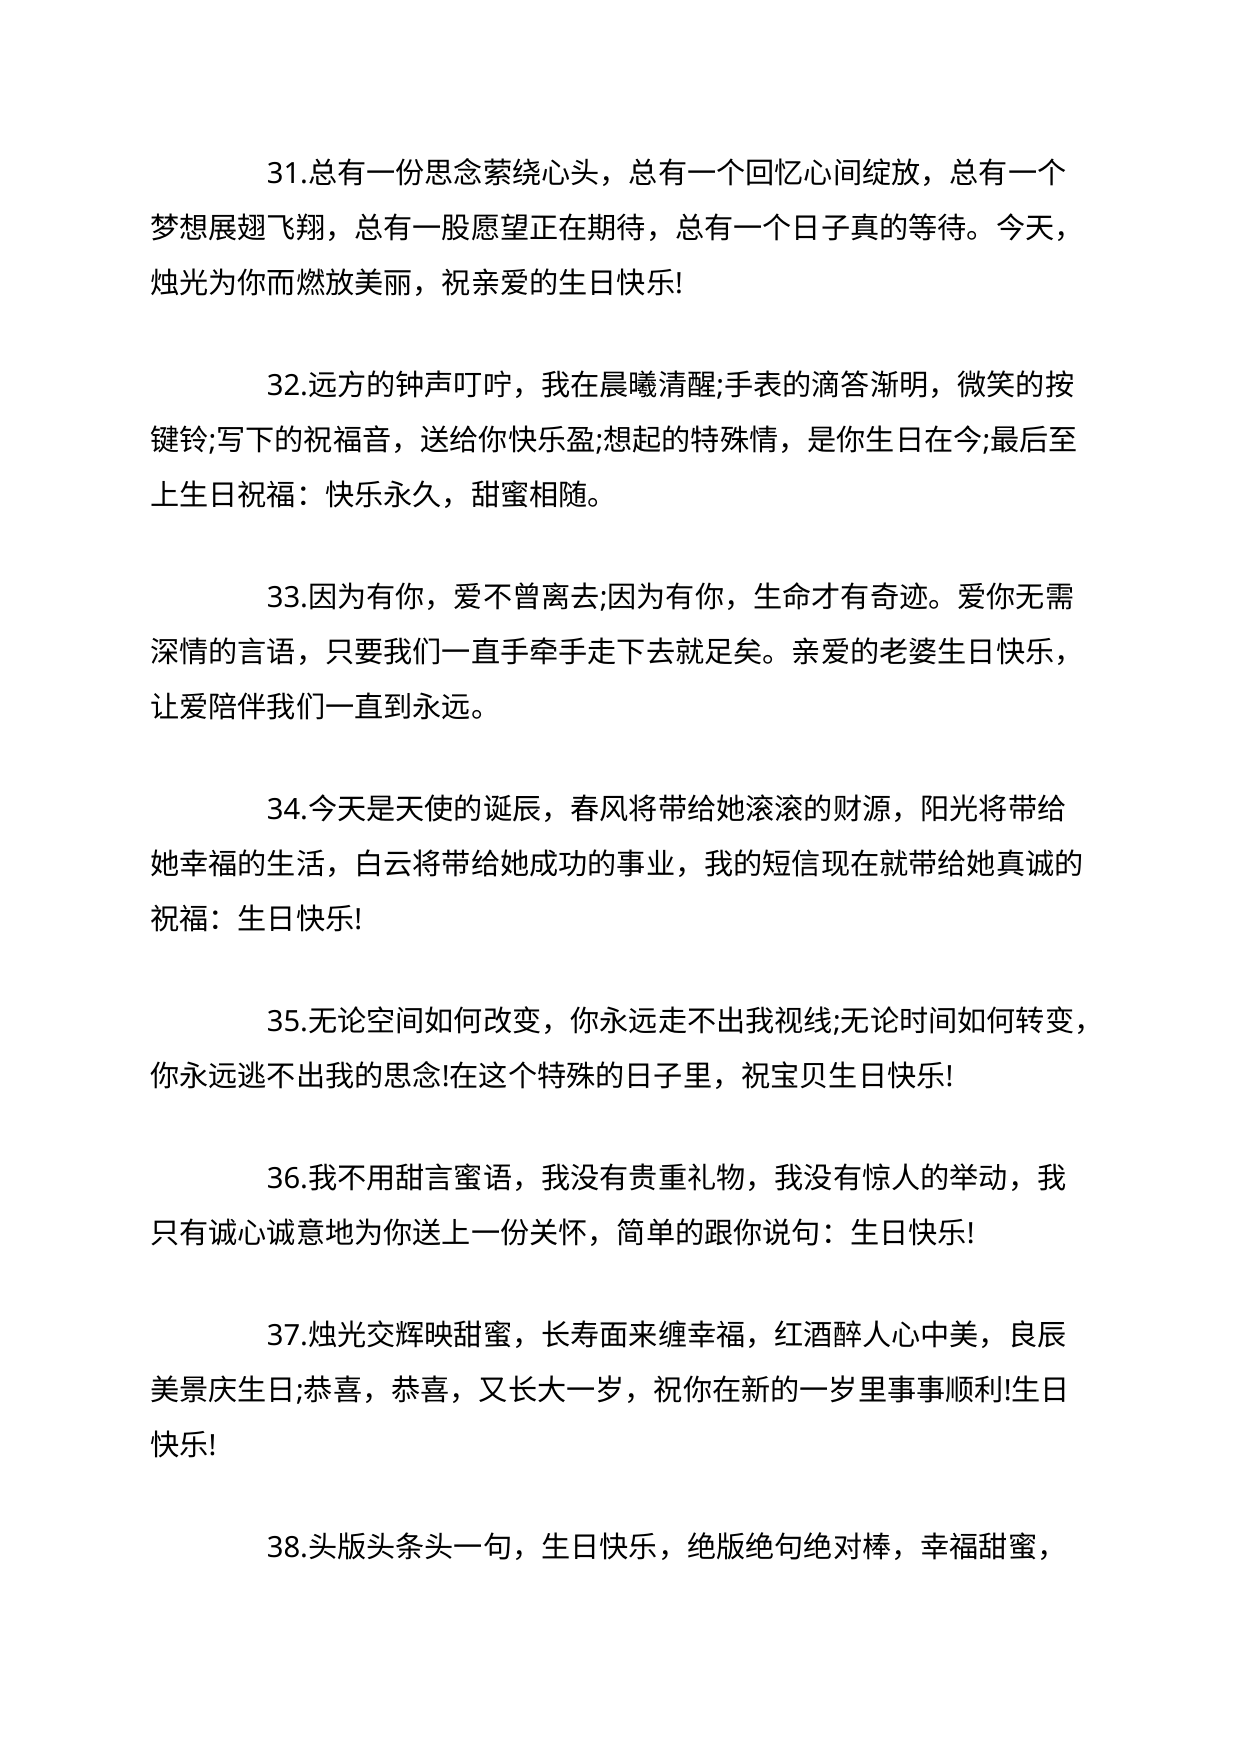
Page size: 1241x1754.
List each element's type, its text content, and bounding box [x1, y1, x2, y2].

text 34.今天是天使的诞辰，春风将带给她滚滚的财源，阳光将带给她幸福的生活，白云将带给她成功的事业，我的短信现在就带给她真诚的祝福：生日快乐! [150, 785, 1090, 938]
text 32.远方的钟声叮咛，我在晨曦清醒;手表的滴答渐明，微笑的按键铃;写下的祝福音，送给你快乐盈;想起的特殊情，是你生日在今;最后至上生日祝福：快乐永久，甜蜜相随。 [150, 362, 1090, 514]
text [150, 1523, 1090, 1566]
text 37.烛光交辉映甜蜜，长寿面来缠幸福，红酒醉人心中美，良辰美景庆生日;恭喜，恭喜，又长大一岁，祝你在新的一岁里事事顺利!生日快乐! [150, 1311, 1090, 1463]
text 33.因为有你，爱不曾离去;因为有你，生命才有奇迹。爱你无需深情的言语，只要我们一直手牵手走下去就足矣。亲爱的老婆生日快乐，让爱陪伴我们一直到永远。 [150, 574, 1090, 726]
text 35.无论空间如何改变，你永远走不出我视线;无论时间如何转变，你永远逃不出我的思念!在这个特殊的日子里，祝宝贝生日快乐! [150, 997, 1090, 1094]
text 36.我不用甜言蜜语，我没有贵重礼物，我没有惊人的举动，我只有诚心诚意地为你送上一份关怀，简单的跟你说句：生日快乐! [150, 1154, 1090, 1252]
text 31.总有一份思念萦绕心头，总有一个回忆心间绽放，总有一个梦想展翅飞翔，总有一股愿望正在期待，总有一个日子真的等待。今天，烛光为你而燃放美丽，祝亲爱的生日快乐! [150, 150, 1090, 302]
